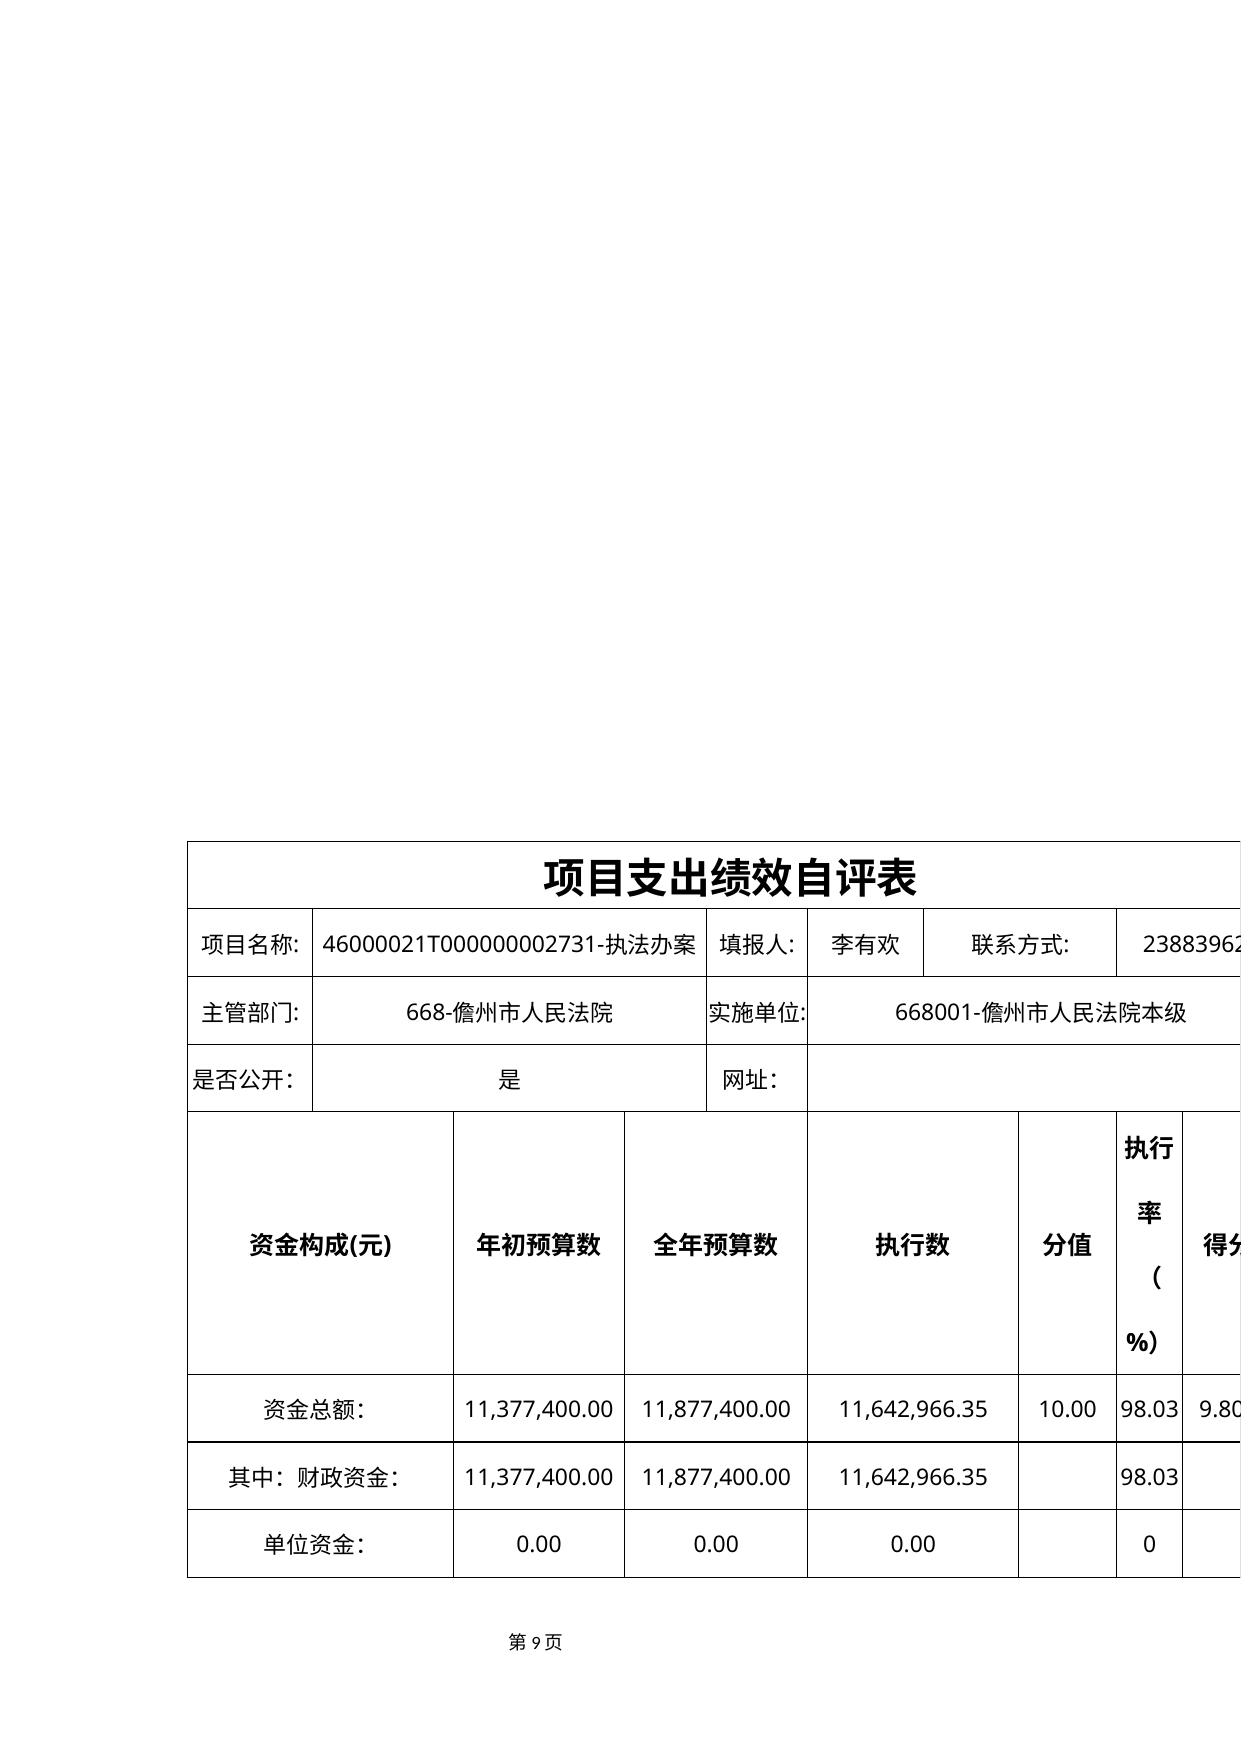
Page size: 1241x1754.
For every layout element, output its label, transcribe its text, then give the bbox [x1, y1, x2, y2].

table_cell 项目名称: [188, 909, 312, 976]
table_cell 11,642,966.35 [808, 1375, 1018, 1441]
table_cell 23883962 [1117, 909, 1240, 976]
table_cell 11,877,400.00 [625, 1443, 807, 1509]
table_cell 0 [1117, 1510, 1182, 1577]
table_cell 分值 [1019, 1112, 1116, 1374]
table_cell 执行数 [808, 1112, 1018, 1374]
table_cell 填报人: [707, 909, 807, 976]
table_cell 98.03 [1117, 1443, 1182, 1509]
table_cell 10.00 [1019, 1375, 1116, 1441]
table_cell 11,377,400.00 [454, 1375, 624, 1441]
table_cell 联系方式: [924, 909, 1116, 976]
table_cell 资金构成(元) [188, 1112, 453, 1374]
table_cell 资金总额： [188, 1375, 453, 1441]
table_cell 0.00 [625, 1510, 807, 1577]
table_cell 668-儋州市人民法院 [313, 977, 706, 1043]
table_cell 得分 [1183, 1112, 1240, 1374]
table_cell 是 [313, 1045, 706, 1111]
table_header 项目支出绩效自评表 [188, 842, 1240, 908]
table_cell [1183, 1510, 1240, 1577]
table_cell [808, 1045, 1240, 1111]
table_cell 执行率（%） [1117, 1112, 1182, 1374]
table_cell 主管部门: [188, 977, 312, 1043]
table_cell 0.00 [454, 1510, 624, 1577]
table_cell 668001-儋州市人民法院本级 [808, 977, 1240, 1043]
table_cell 11,377,400.00 [454, 1443, 624, 1509]
table_cell [1183, 1443, 1240, 1509]
table_cell 李有欢 [808, 909, 923, 976]
table_cell 实施单位: [707, 977, 807, 1043]
table_cell 其中：财政资金： [188, 1443, 453, 1509]
table_cell 全年预算数 [625, 1112, 807, 1374]
table_cell 11,877,400.00 [625, 1375, 807, 1441]
table_cell 年初预算数 [454, 1112, 624, 1374]
table_cell [1019, 1510, 1116, 1577]
table_cell 是否公开： [188, 1045, 312, 1111]
table_cell 11,642,966.35 [808, 1443, 1018, 1509]
table_cell 9.803 [1183, 1375, 1240, 1441]
table_cell 0.00 [808, 1510, 1018, 1577]
table_cell [1019, 1443, 1116, 1509]
table_cell 单位资金： [188, 1510, 453, 1577]
table_cell 46000021T000000002731-执法办案 [313, 909, 706, 976]
table_cell 98.03 [1117, 1375, 1182, 1441]
table_cell 网址： [707, 1045, 807, 1111]
